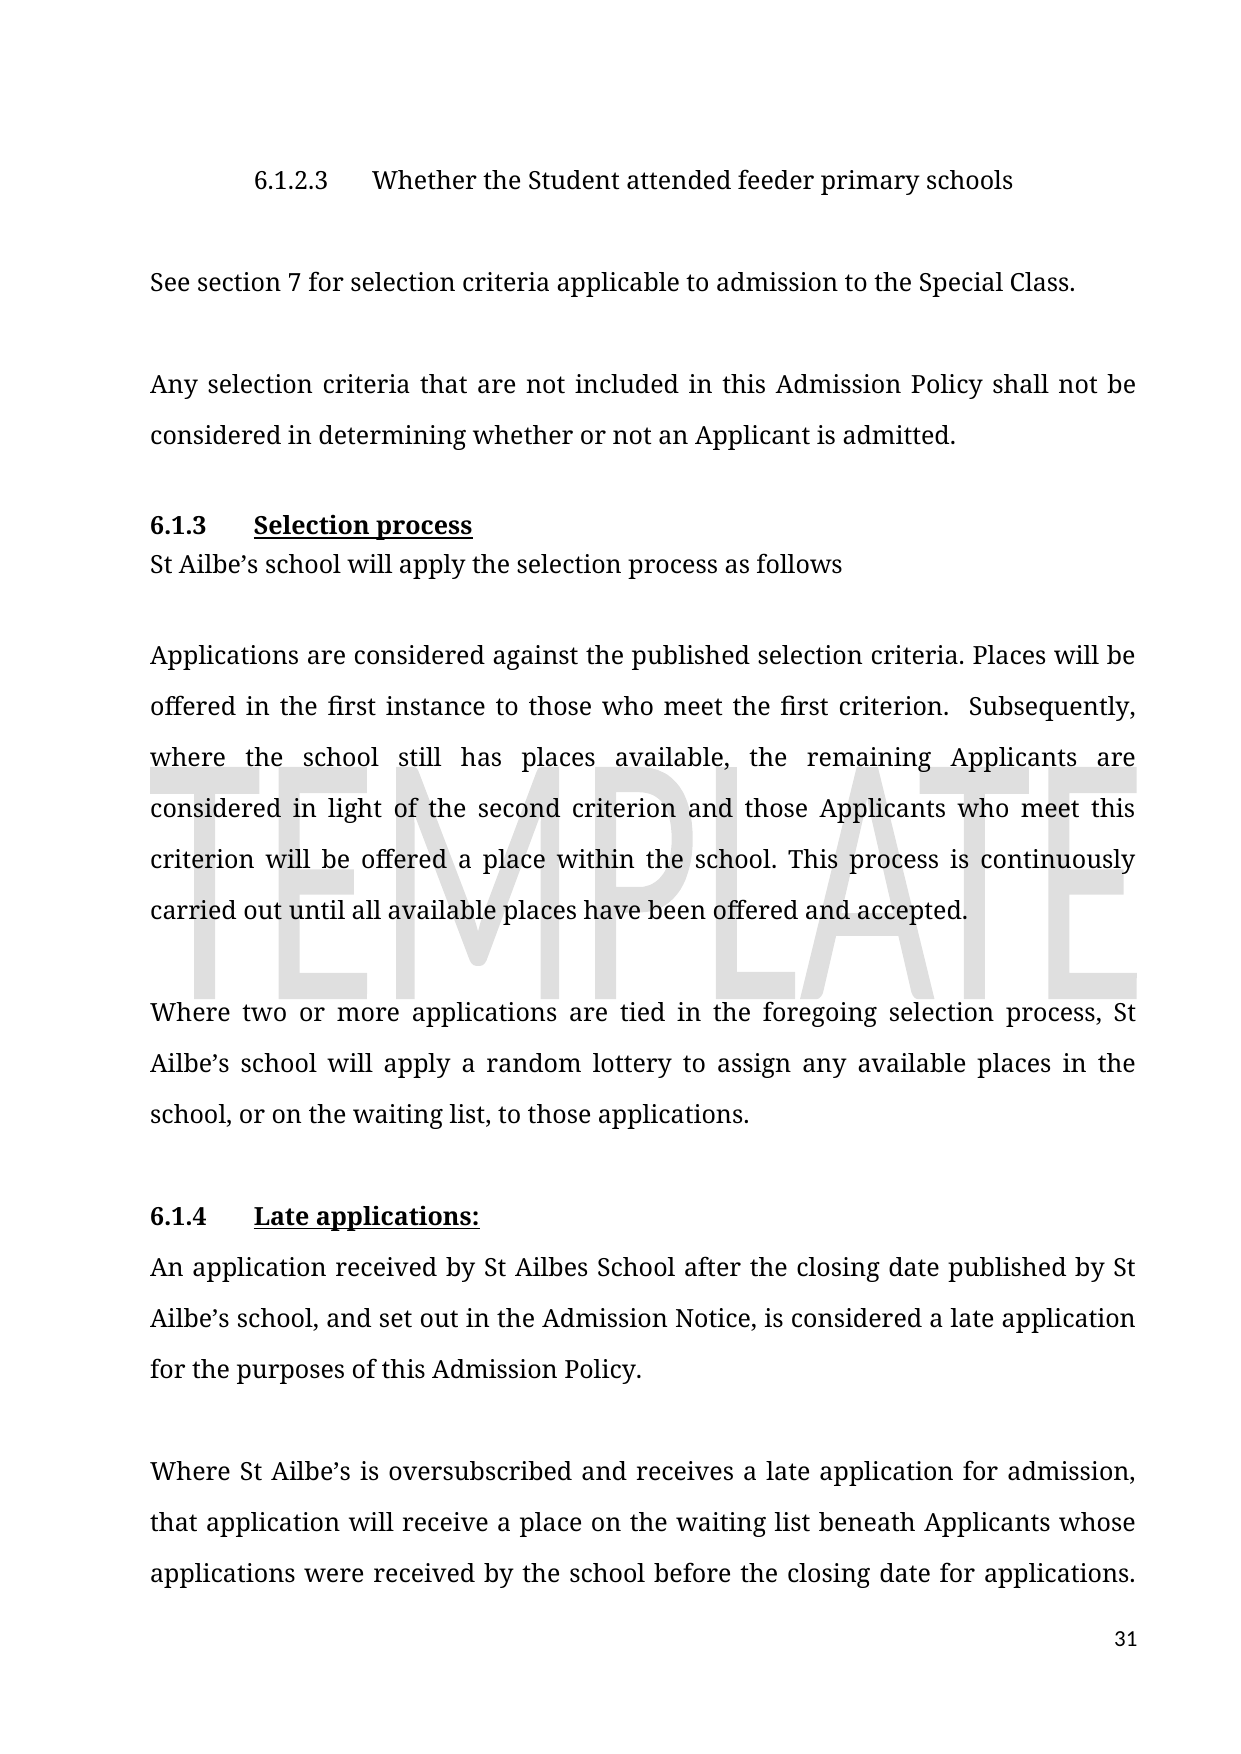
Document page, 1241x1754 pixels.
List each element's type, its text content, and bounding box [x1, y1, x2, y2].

list Selection process [150, 508, 1137, 542]
text Applications are considered against the published selection criteria. Places will be offered in the first instance to those who meet the first criterion. Subsequently, where the school still has places available, the remaining Applicants are considered in light of the second criterion and those Applicants who meet this criterion will be offered a place within the school. This process is continuously carried out until all available places have been offered and accepted. [150, 637, 1137, 927]
text Where two or more applications are tied in the foregoing selection process, St Ailbe’s school will apply a random lottery to assign any available places in the school, or on the waiting list, to those applications. [150, 994, 1137, 1131]
text An application received by St Ailbes School after the closing date published by St Ailbe’s school, and set out in the Admission Notice, is considered a late application for the purposes of this Admission Policy. [150, 1250, 1137, 1386]
text Any selection criteria that are not included in this Admission Policy shall not be considered in determining whether or not an Applicant is admitted. [150, 367, 1137, 452]
text See section 7 for selection criteria applicable to admission to the Special Class. [150, 264, 1137, 299]
text St Ailbe’s school will apply the selection process as follows [150, 547, 1137, 581]
list Late applications: [150, 1199, 1137, 1233]
list Whether the Student attended feeder primary schools [253, 162, 1137, 197]
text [150, 1454, 1137, 1590]
